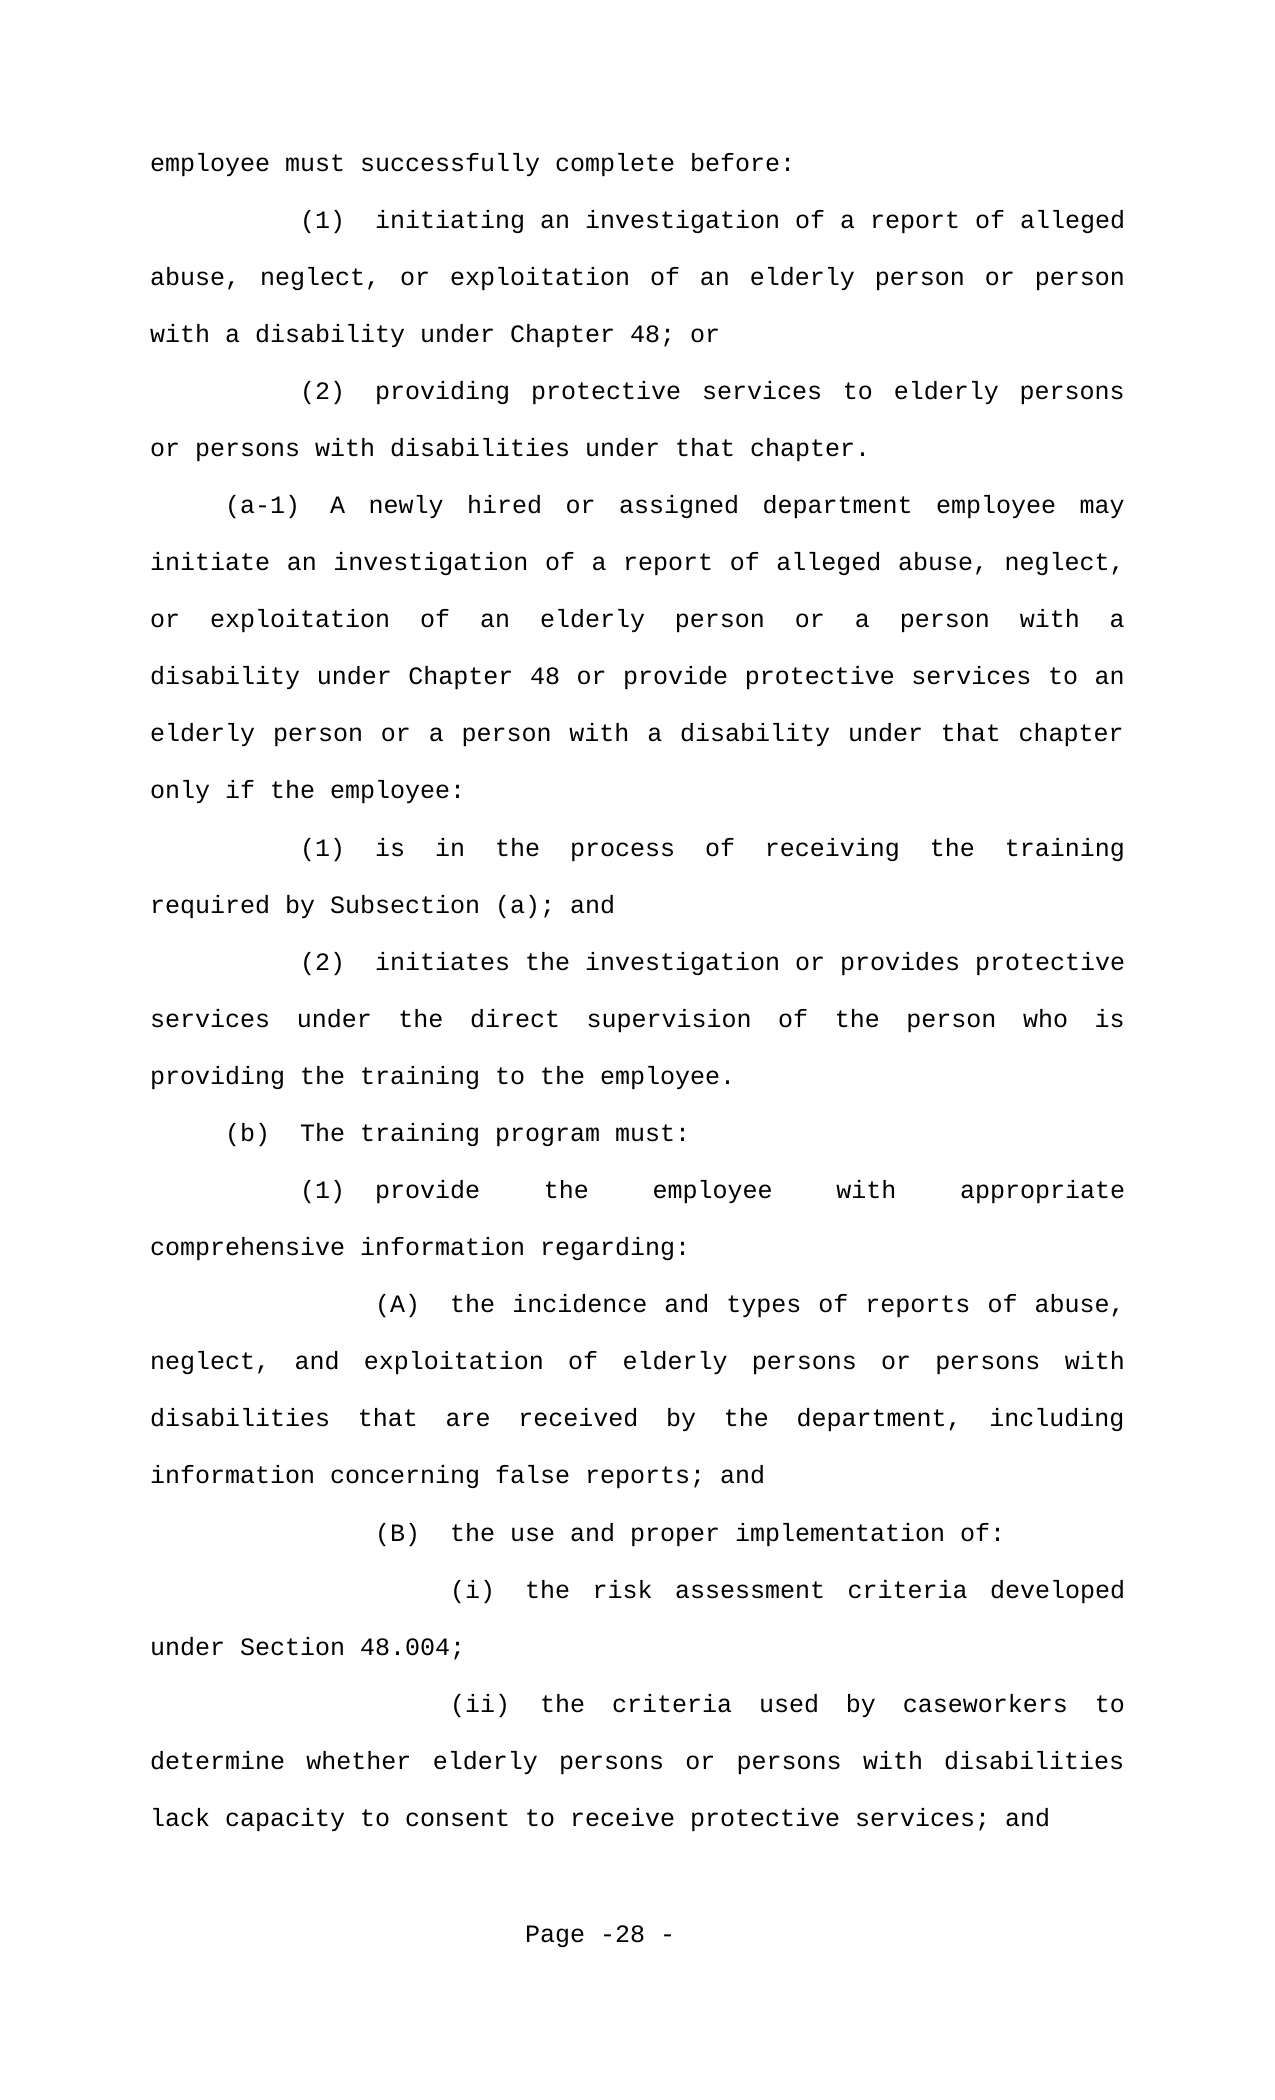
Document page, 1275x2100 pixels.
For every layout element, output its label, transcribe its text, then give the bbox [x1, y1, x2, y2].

text (ii) the criteria used by caseworkers to determine whether elderly persons or persons with disabilities lack capacity to consent to receive protective services; and [150, 1691, 1125, 1834]
text (2) initiates the investigation or provides protective services under the direct supervision of the person who is providing the training to the employee. [150, 949, 1125, 1092]
text (1) is in the process of receiving the training required by Subsection (a); and [150, 835, 1125, 921]
text (B) the use and proper implementation of: [150, 1520, 1125, 1548]
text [150, 150, 1125, 178]
text (i) the risk assessment criteria developed under Section 48.004; [150, 1577, 1125, 1663]
text (b) The training program must: [150, 1120, 1125, 1149]
text (a-1) A newly hired or assigned department employee may initiate an investigation of a report of alleged abuse, neglect, or exploitation of an elderly person or a person with a disability under Chapter 48 or provide protective services to an elderly person or a person with a disability under that chapter only if the employee: [150, 492, 1125, 806]
text (A) the incidence and types of reports of abuse, neglect, and exploitation of elderly persons or persons with disabilities that are received by the department, including information concerning false reports; and [150, 1292, 1125, 1491]
text (2) providing protective services to elderly persons or persons with disabilities under that chapter. [150, 378, 1125, 464]
text (1) provide the employee with appropriate comprehensive information regarding: [150, 1177, 1125, 1263]
text (1) initiating an investigation of a report of alleged abuse, neglect, or exploitation of an elderly person or person with a disability under Chapter 48; or [150, 207, 1125, 350]
